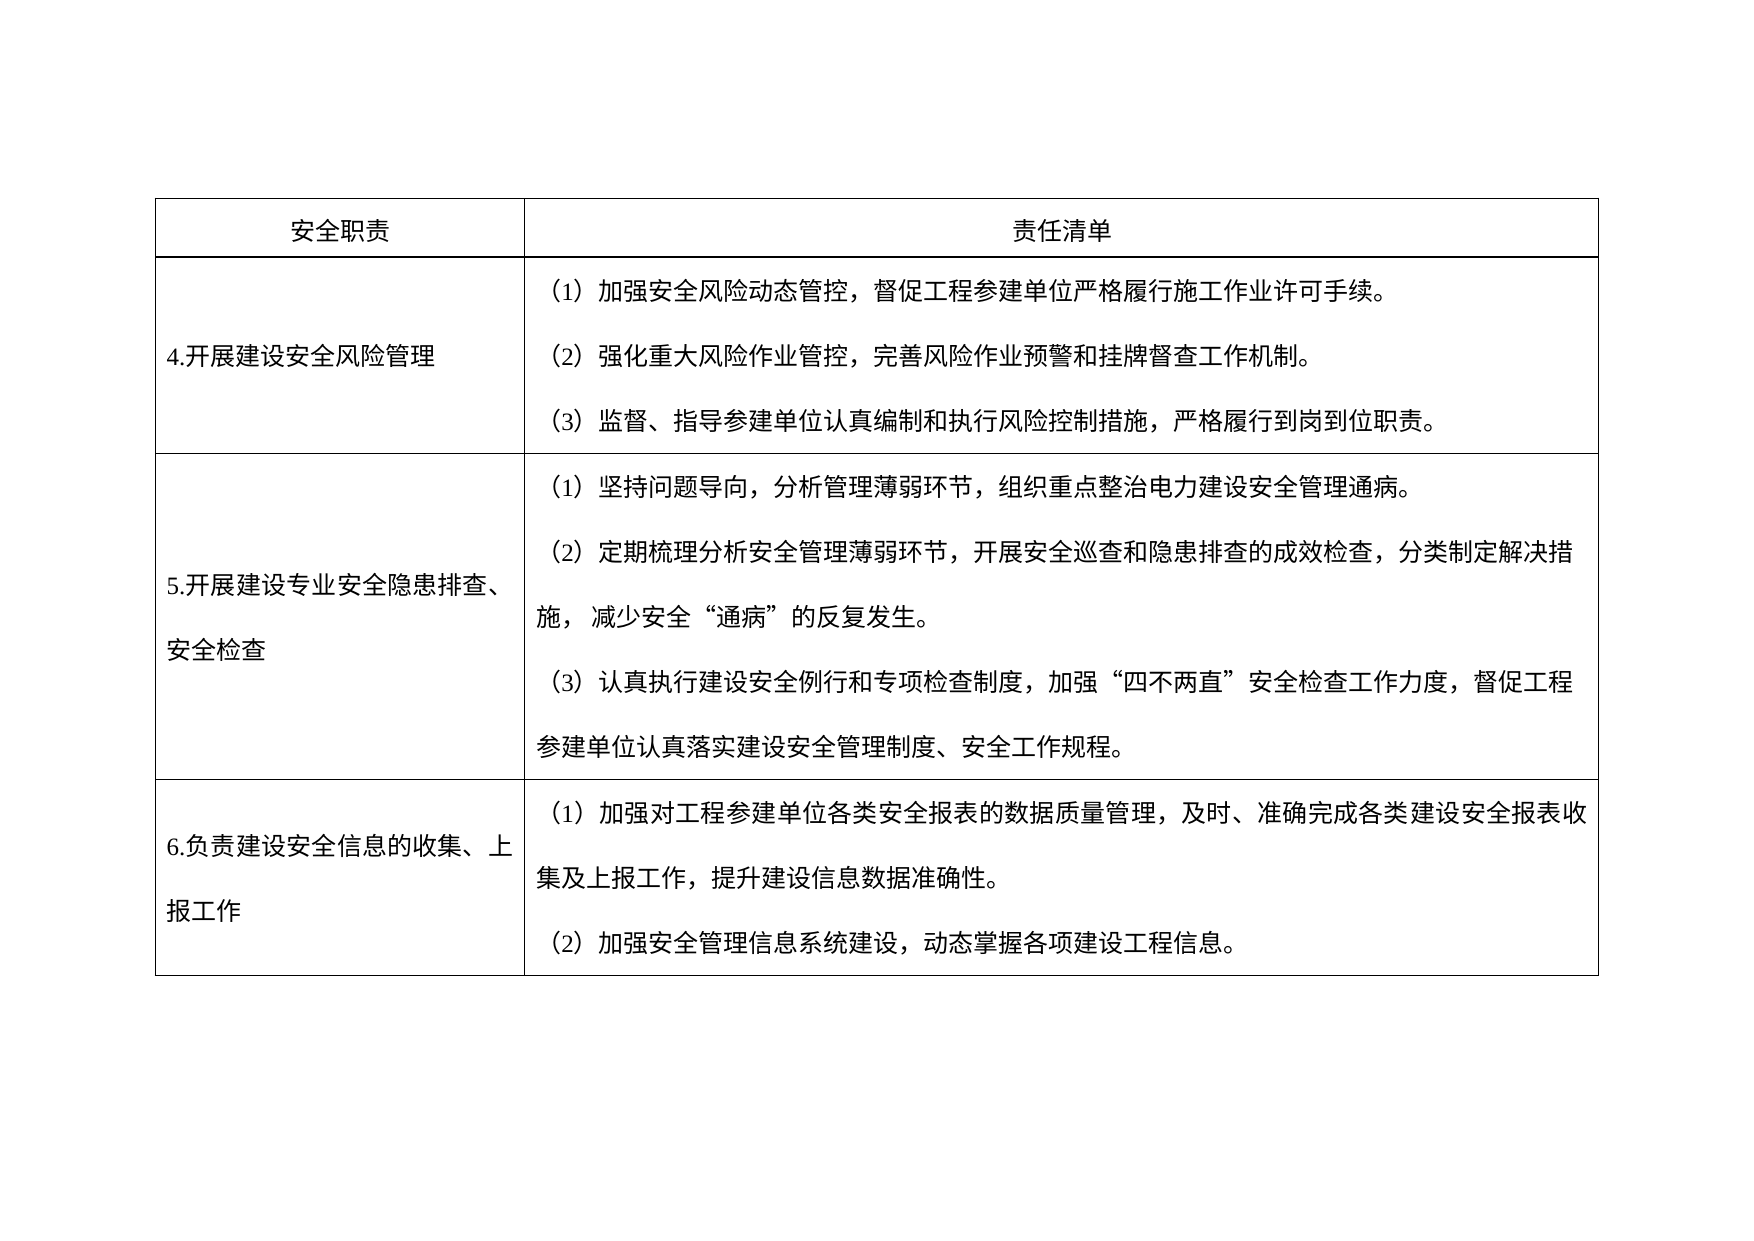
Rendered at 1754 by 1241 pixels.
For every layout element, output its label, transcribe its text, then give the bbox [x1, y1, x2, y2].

table_header 安全职责 [156, 199, 524, 256]
table_cell （1）加强对工程参建单位各类安全报表的数据质量管理，及时、准确完成各类建设安全报表收集及上报工作，提升建设信息数据准确性。 （2）加强安全管理信息系统建设，动态掌握各项建设工程信息。 [525, 780, 1598, 974]
table_cell 4.开展建设安全风险管理 [156, 258, 524, 452]
table_cell 6.负责建设安全信息的收集、上报工作 [156, 780, 524, 974]
table_cell （1）加强安全风险动态管控，督促工程参建单位严格履行施工作业许可手续。 （2）强化重大风险作业管控，完善风险作业预警和挂牌督查工作机制。 （3）监督、指导参建单位认真编制和执行风险控制措施，严格履行到岗到位职责。 [525, 258, 1598, 452]
table_cell 5.开展建设专业安全隐患排查、安全检查 [156, 454, 524, 778]
table_cell （1）坚持问题导向，分析管理薄弱环节，组织重点整治电力建设安全管理通病。 （2）定期梳理分析安全管理薄弱环节，开展安全巡查和隐患排查的成效检查，分类制定解决措施， 减少安全“通病”的反复发生。 （3）认真执行建设安全例行和专项检查制度，加强“四不两直”安全检查工作力度，督促工程参建单位认真落实建设安全管理制度、安全工作规程。 [525, 454, 1598, 778]
table_header 责任清单 [525, 199, 1598, 256]
